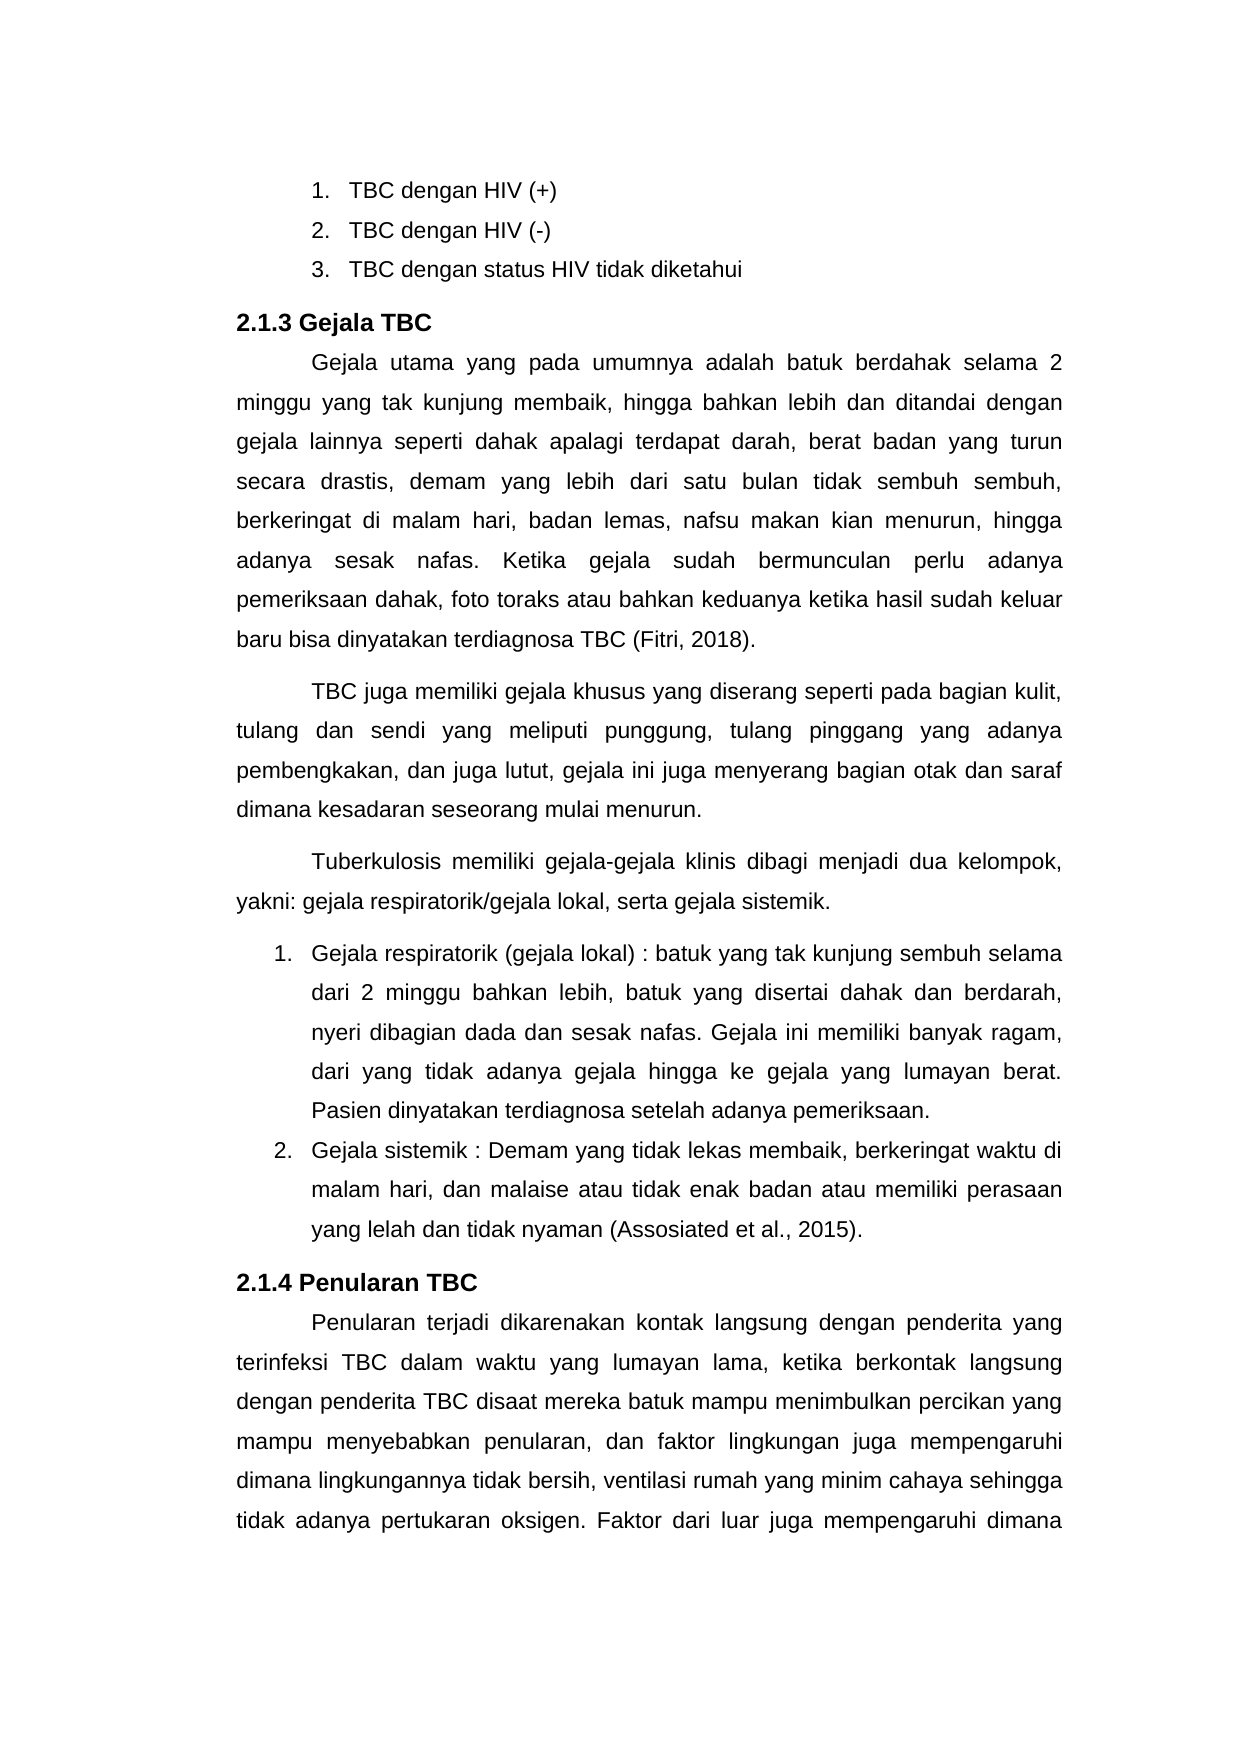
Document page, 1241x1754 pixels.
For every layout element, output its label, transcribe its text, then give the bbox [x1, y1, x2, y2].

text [236, 1309, 1063, 1533]
list TBC dengan status HIV tidak diketahui [311, 256, 1063, 282]
list TBC dengan HIV (+) [311, 177, 1063, 203]
text Gejala utama yang pada umumnya adalah batuk berdahak selama 2 minggu yang tak kunjung membaik, hingga bahkan lebih dan ditandai dengan gejala lainnya seperti dahak apalagi terdapat darah, berat badan yang turun secara drastis, demam yang lebih dari satu bulan tidak sembuh sembuh, berkeringat di malam hari, badan lemas, nafsu makan kian menurun, hingga adanya sesak nafas. Ketika gejala sudah bermunculan perlu adanya pemeriksaan dahak, foto toraks atau bahkan keduanya ketika hasil sudah keluar baru bisa dinyatakan terdiagnosa TBC (Fitri, 2018). [236, 349, 1063, 652]
subtitle 2.1.3 Gejala TBC [236, 308, 1063, 337]
subtitle 2.1.4 Penularan TBC [236, 1268, 1063, 1297]
text TBC juga memiliki gejala khusus yang diserang seperti pada bagian kulit, tulang dan sendi yang meliputi punggung, tulang pinggang yang adanya pembengkakan, dan juga lutut, gejala ini juga menyerang bagian otak dan saraf dimana kesadaran seseorang mulai menurun. [236, 678, 1063, 822]
list Gejala sistemik : Demam yang tidak lekas membaik, berkeringat waktu di malam hari, dan malaise atau tidak enak badan atau memiliki perasaan yang lelah dan tidak nyaman (Assosiated et al., 2015). [274, 1137, 1063, 1242]
list Gejala respiratorik (gejala lokal) : batuk yang tak kunjung sembuh selama dari 2 minggu bahkan lebih, batuk yang disertai dahak dan berdarah, nyeri dibagian dada dan sesak nafas. Gejala ini memiliki banyak ragam, dari yang tidak adanya gejala hingga ke gejala yang lumayan berat. Pasien dinyatakan terdiagnosa setelah adanya pemeriksaan. [274, 939, 1063, 1124]
list TBC dengan HIV (-) [311, 217, 1063, 243]
text Tuberkulosis memiliki gejala-gejala klinis dibagi menjadi dua kelompok, yakni: gejala respiratorik/gejala lokal, serta gejala sistemik. [236, 848, 1063, 914]
